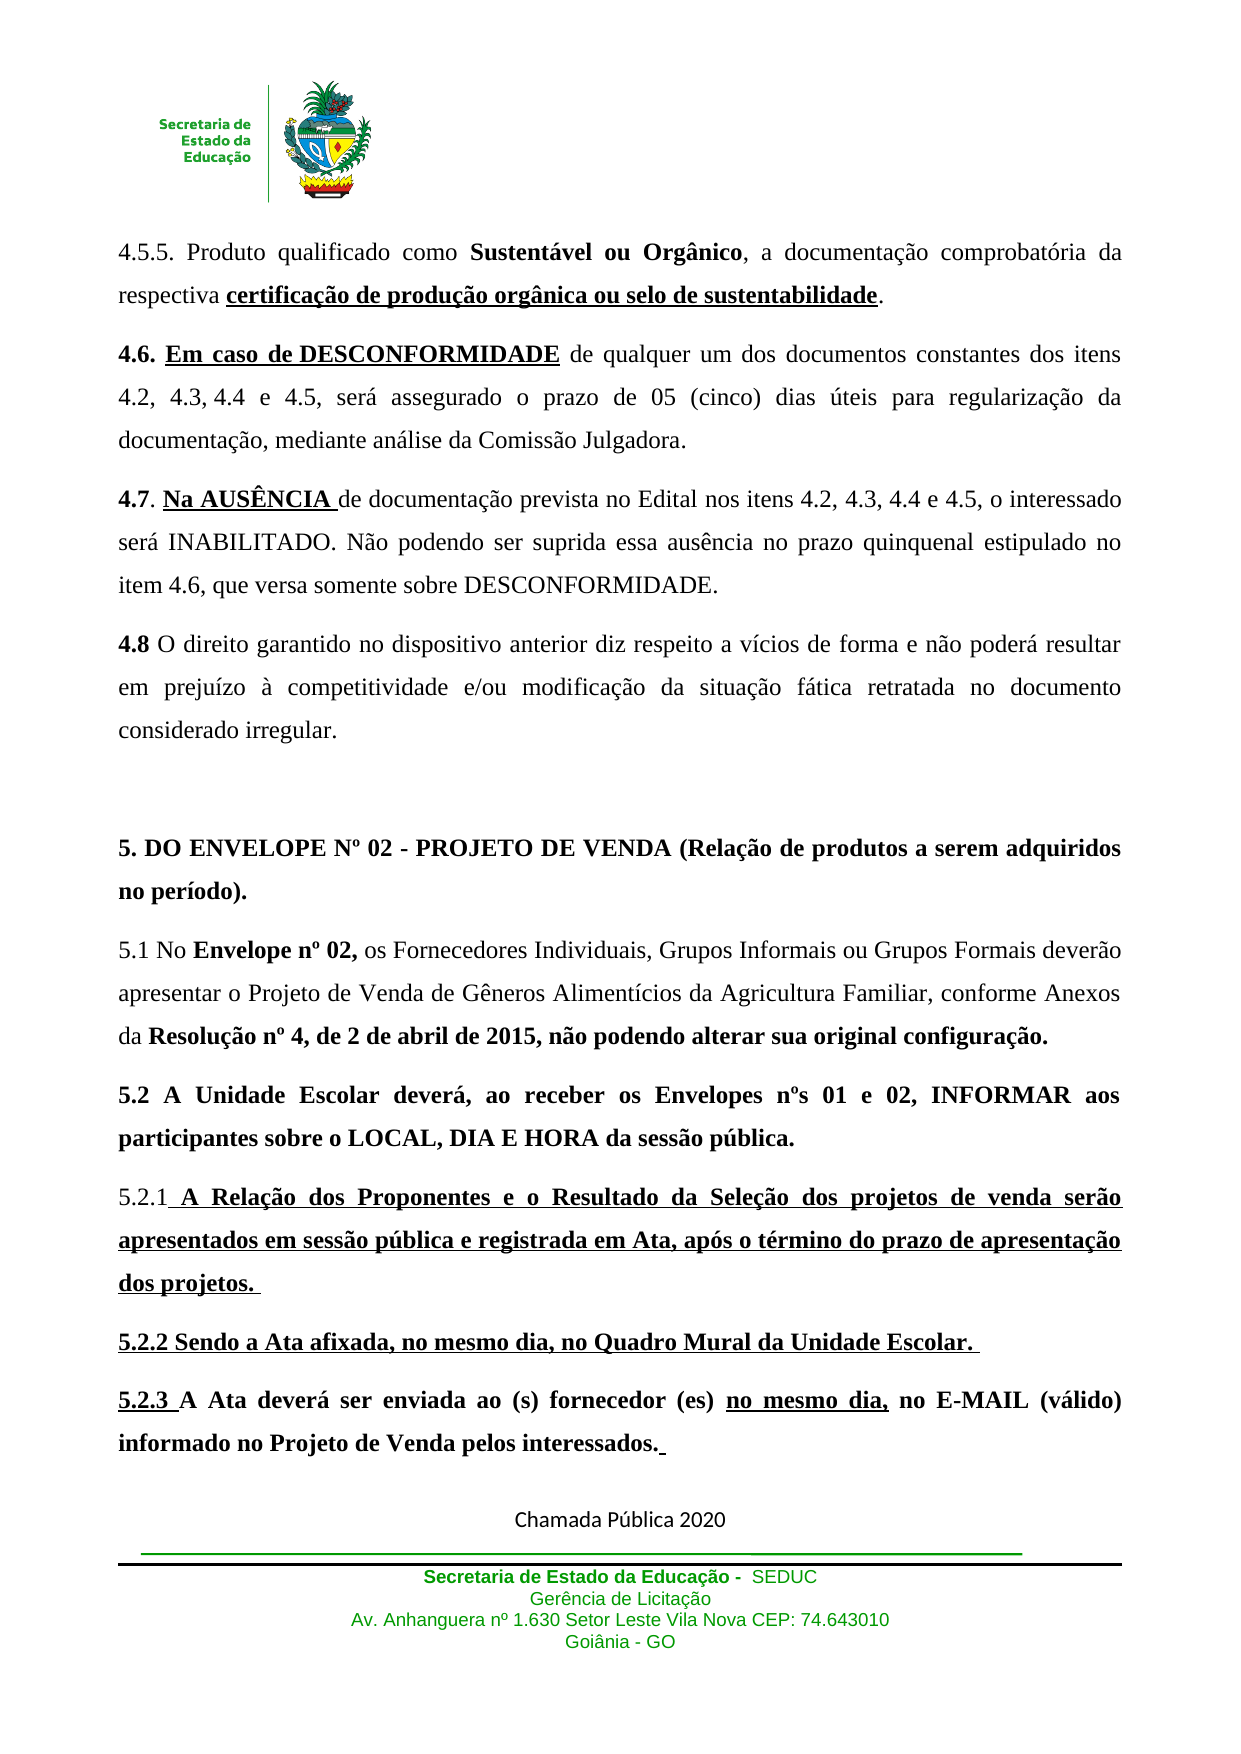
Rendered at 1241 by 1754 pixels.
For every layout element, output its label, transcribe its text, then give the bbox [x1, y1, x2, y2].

text 4.7. Na AUSÊNCIA de documentação prevista no Edital nos itens 4.2, 4.3, 4.4 e 4.5, o interessado será INABILITADO. Não podendo ser suprida essa ausência no prazo quinquenal estipulado no item 4.6, que versa somente sobre DESCONFORMIDADE. [118, 484, 1122, 599]
text 4.6. Em caso de DESCONFORMIDADE de qualquer um dos documentos constantes dos itens 4.2, 4.3, 4.4 e 4.5, será assegurado o prazo de 05 (cinco) dias úteis para regularização da documentação, mediante análise da Comissão Julgadora. [118, 339, 1122, 454]
text 5.2.1 A Relação dos Proponentes e o Resultado da Seleção dos projetos de venda serão apresentados em sessão pública e registrada em Ata, após o término do prazo de apresentação dos projetos. [118, 1251, 1122, 1297]
text 4.8 O direito garantido no dispositivo anterior diz respeito a vícios de forma e não poderá resultar em prejuízo à competitividade e/ou modificação da situação fática retratada no documento considerado irregular. [118, 629, 1122, 744]
picture [118, 73, 412, 210]
text 5.2.3 A Ata deverá ser enviada ao (s) fornecedor (es) no mesmo dia, no E-MAIL (válido) informado no Projeto de Venda pelos interessados. [118, 1385, 1122, 1457]
text 4.5.5. Produto qualificado como Sustentável ou Orgânico, a documentação comprobatória da respectiva certificação de produção orgânica ou selo de sustentabilidade. [118, 237, 1122, 309]
text 5.2.1 A Relação dos Proponentes e o Resultado da Seleção dos projetos de venda serão apresentados em sessão pública e registrada em Ata, após o término do prazo de apresentação dos projetos. [118, 1182, 1122, 1250]
text 5.2 A Unidade Escolar deverá, ao receber os Envelopes nºs 01 e 02, INFORMAR aos participantes sobre o LOCAL, DIA E HORA da sessão pública. [118, 1080, 1122, 1152]
text 5. DO ENVELOPE Nº 02 - PROJETO DE VENDA (Relação de produtos a serem adquiridos no período). [118, 833, 1122, 905]
text 5.1 No Envelope nº 02, os Fornecedores Individuais, Grupos Informais ou Grupos Formais deverão apresentar o Projeto de Venda de Gêneros Alimentícios da Agricultura Familiar, conforme Anexos da Resolução nº 4, de 2 de abril de 2015, não podendo alterar sua original configuração. [118, 935, 1122, 1050]
text 5.2.2 Sendo a Ata afixada, no mesmo dia, no Quadro Mural da Unidade Escolar. [118, 1327, 1122, 1355]
